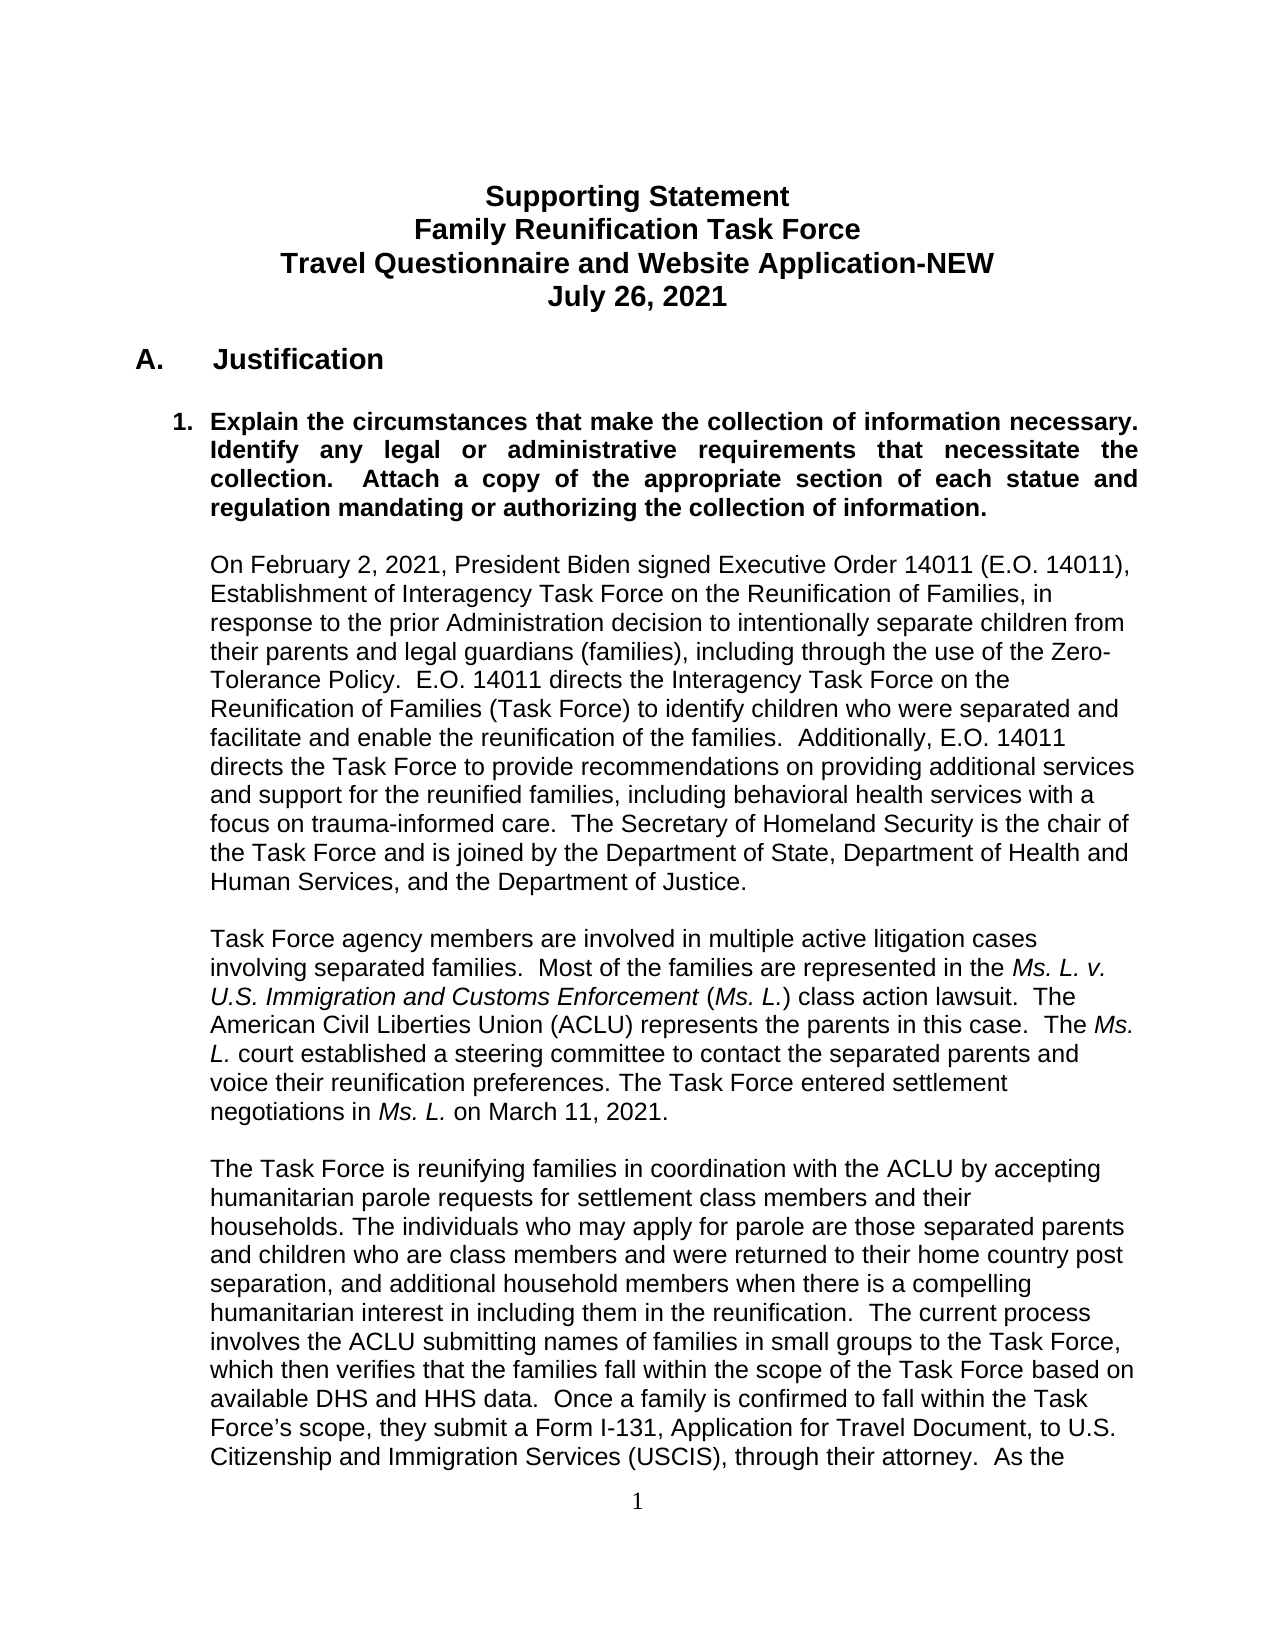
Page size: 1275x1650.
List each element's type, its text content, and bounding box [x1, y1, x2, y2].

list Explain the circumstances that make the collection of information necessary. Identify any legal or administrative requirements that necessitate the collection. Attach a copy of the appropriate section of each statue and regulation mandating or authorizing the collection of information. [172, 406, 1140, 521]
text Family Reunification Task Force [135, 212, 1140, 246]
text Task Force agency members are involved in multiple active litigation cases involving separated families. Most of the families are represented in the Ms. L. v. U.S. Immigration and Customs Enforcement (Ms. L.) class action lawsuit. The American Civil Liberties Union (ACLU) represents the parents in this case. The Ms. L. court established a steering committee to contact the separated parents and voice their reunification preferences. The Task Force entered settlement negotiations in Ms. L. on March 11, 2021. [210, 924, 1140, 1125]
text On February 2, 2021, President Biden signed Executive Order 14011 (E.O. 14011), Establishment of Interagency Task Force on the Reunification of Families, in response to the prior Administration decision to intentionally separate children from their parents and legal guardians (families), including through the use of the Zero-Tolerance Policy. E.O. 14011 directs the Interagency Task Force on the Reunification of Families (Task Force) to identify children who were separated and facilitate and enable the reunification of the families. Additionally, E.O. 14011 directs the Task Force to provide recommendations on providing additional services and support for the reunified families, including behavioral health services with a focus on trauma-informed care. The Secretary of Homeland Security is the chair of the Task Force and is joined by the Department of State, Department of Health and Human Services, and the Department of Justice. [210, 550, 1140, 895]
text A. Justification [135, 342, 1140, 375]
title Supporting Statement [135, 179, 1140, 212]
text July 26, 2021 [135, 279, 1140, 313]
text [210, 1154, 1140, 1470]
text Travel Questionnaire and Website Application-NEW [135, 246, 1140, 279]
